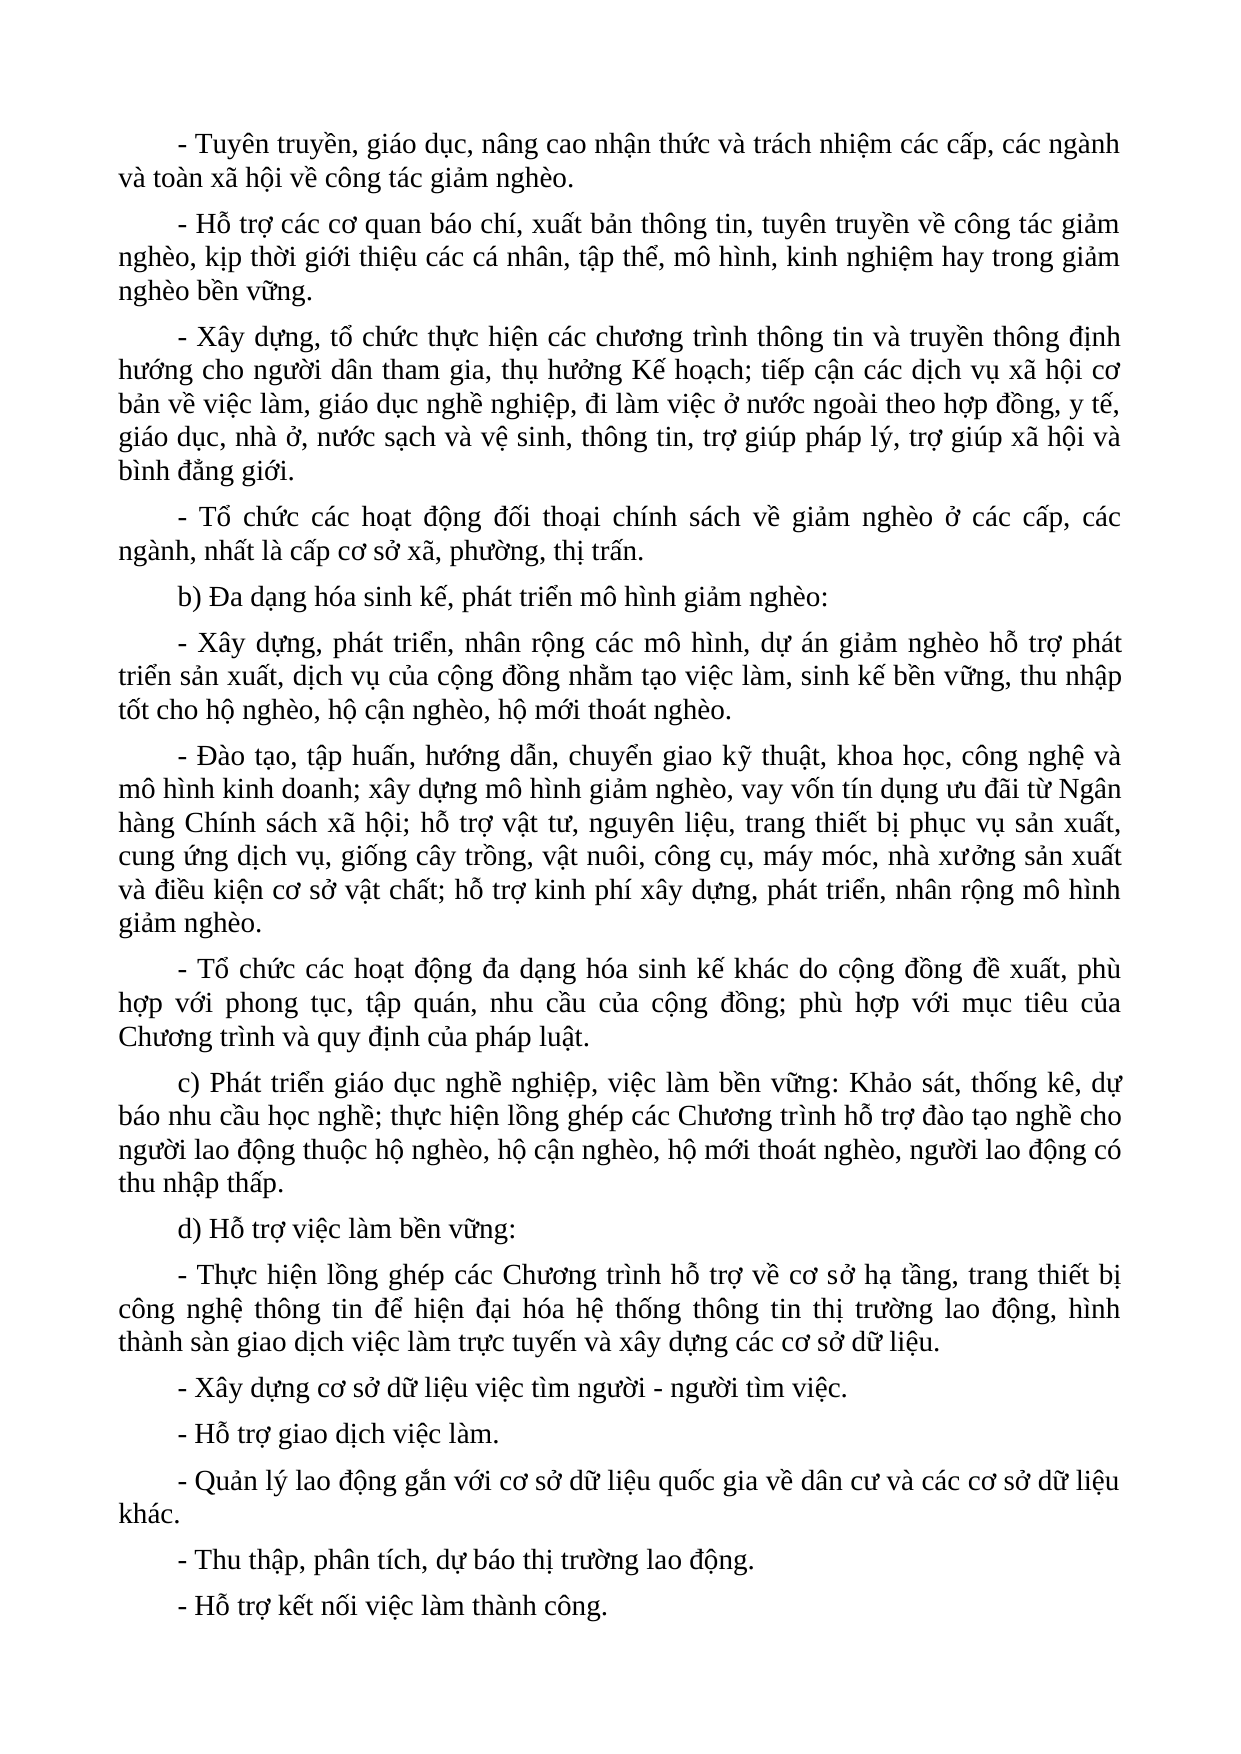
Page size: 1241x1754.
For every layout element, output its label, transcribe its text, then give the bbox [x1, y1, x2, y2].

text - Hỗ trợ các cơ quan báo chí, xuất bản thông tin, tuyên truyền về công tác giảm nghèo, kịp thời giới thiệu các cá nhân, tập thể, mô hình, kinh nghiệm hay trong giảm nghèo bền vững. [118, 206, 1122, 306]
text - Thực hiện lồng ghép các Chương trình hỗ trợ về cơ sở hạ tầng, trang thiết bị công nghệ thông tin để hiện đại hóa hệ thống thông tin thị trường lao động, hình thành sàn giao dịch việc làm trực tuyến và xây dựng các cơ sở dữ liệu. [118, 1257, 1122, 1358]
text - Xây dựng cơ sở dữ liệu việc tìm người - người tìm việc. [118, 1371, 1122, 1404]
text - Tổ chức các hoạt động đối thoại chính sách về giảm nghèo ở các cấp, các ngành, nhất là cấp cơ sở xã, phường, thị trấn. [118, 499, 1122, 566]
text - Hỗ trợ giao dịch việc làm. [118, 1417, 1122, 1450]
subtitle c) Phát triển giáo dục nghề nghiệp, việc làm bền vững: Khảo sát, thống kê, dự báo nhu cầu học nghề; thực hiện lồng ghép các Chương trình hỗ trợ đào tạo nghề cho người lao động thuộc hộ nghèo, hộ cận nghèo, hộ mới thoát nghèo, người lao động có thu nhập thấp. [118, 1065, 1122, 1199]
text - Tuyên truyền, giáo dục, nâng cao nhận thức và trách nhiệm các cấp, các ngành và toàn xã hội về công tác giảm nghèo. [118, 126, 1122, 193]
text - Thu thập, phân tích, dự báo thị trường lao động. [118, 1542, 1122, 1576]
text b) Đa dạng hóa sinh kế, phát triển mô hình giảm nghèo: [118, 579, 1122, 612]
text - Quản lý lao động gắn với cơ sở dữ liệu quốc gia về dân cư và các cơ sở dữ liệu khác. [118, 1463, 1122, 1530]
text - Xây dựng, phát triển, nhân rộng các mô hình, dự án giảm nghèo hỗ trợ phát triển sản xuất, dịch vụ của cộng đồng nhằm tạo việc làm, sinh kế bền vững, thu nhập tốt cho hộ nghèo, hộ cận nghèo, hộ mới thoát nghèo. [118, 625, 1122, 725]
text - Đào tạo, tập huấn, hướng dẫn, chuyển giao kỹ thuật, khoa học, công nghệ và mô hình kinh doanh; xây dựng mô hình giảm nghèo, vay vốn tín dụng ưu đãi từ Ngân hàng Chính sách xã hội; hỗ trợ vật tư, nguyên liệu, trang thiết bị phục vụ sản xuất, cung ứng dịch vụ, giống cây trồng, vật nuôi, công cụ, máy móc, nhà xưởng sản xuất và điều kiện cơ sở vật chất; hỗ trợ kinh phí xây dựng, phát triển, nhân rộng mô hình giảm nghèo. [118, 738, 1122, 939]
text - Xây dựng, tổ chức thực hiện các chương trình thông tin và truyền thông định hướng cho người dân tham gia, thụ hưởng Kế hoạch; tiếp cận các dịch vụ xã hội cơ bản về việc làm, giáo dục nghề nghiệp, đi làm việc ở nước ngoài theo hợp đồng, y tế, giáo dục, nhà ở, nước sạch và vệ sinh, thông tin, trợ giúp pháp lý, trợ giúp xã hội và bình đẳng giới. [118, 319, 1122, 487]
text - Hỗ trợ kết nối việc làm thành công. [118, 1588, 1122, 1622]
text - Tổ chức các hoạt động đa dạng hóa sinh kế khác do cộng đồng đề xuất, phù hợp với phong tục, tập quán, nhu cầu của cộng đồng; phù hợp với mục tiêu của Chương trình và quy định của pháp luật. [118, 952, 1122, 1052]
subtitle d) Hỗ trợ việc làm bền vững: [118, 1211, 1122, 1245]
